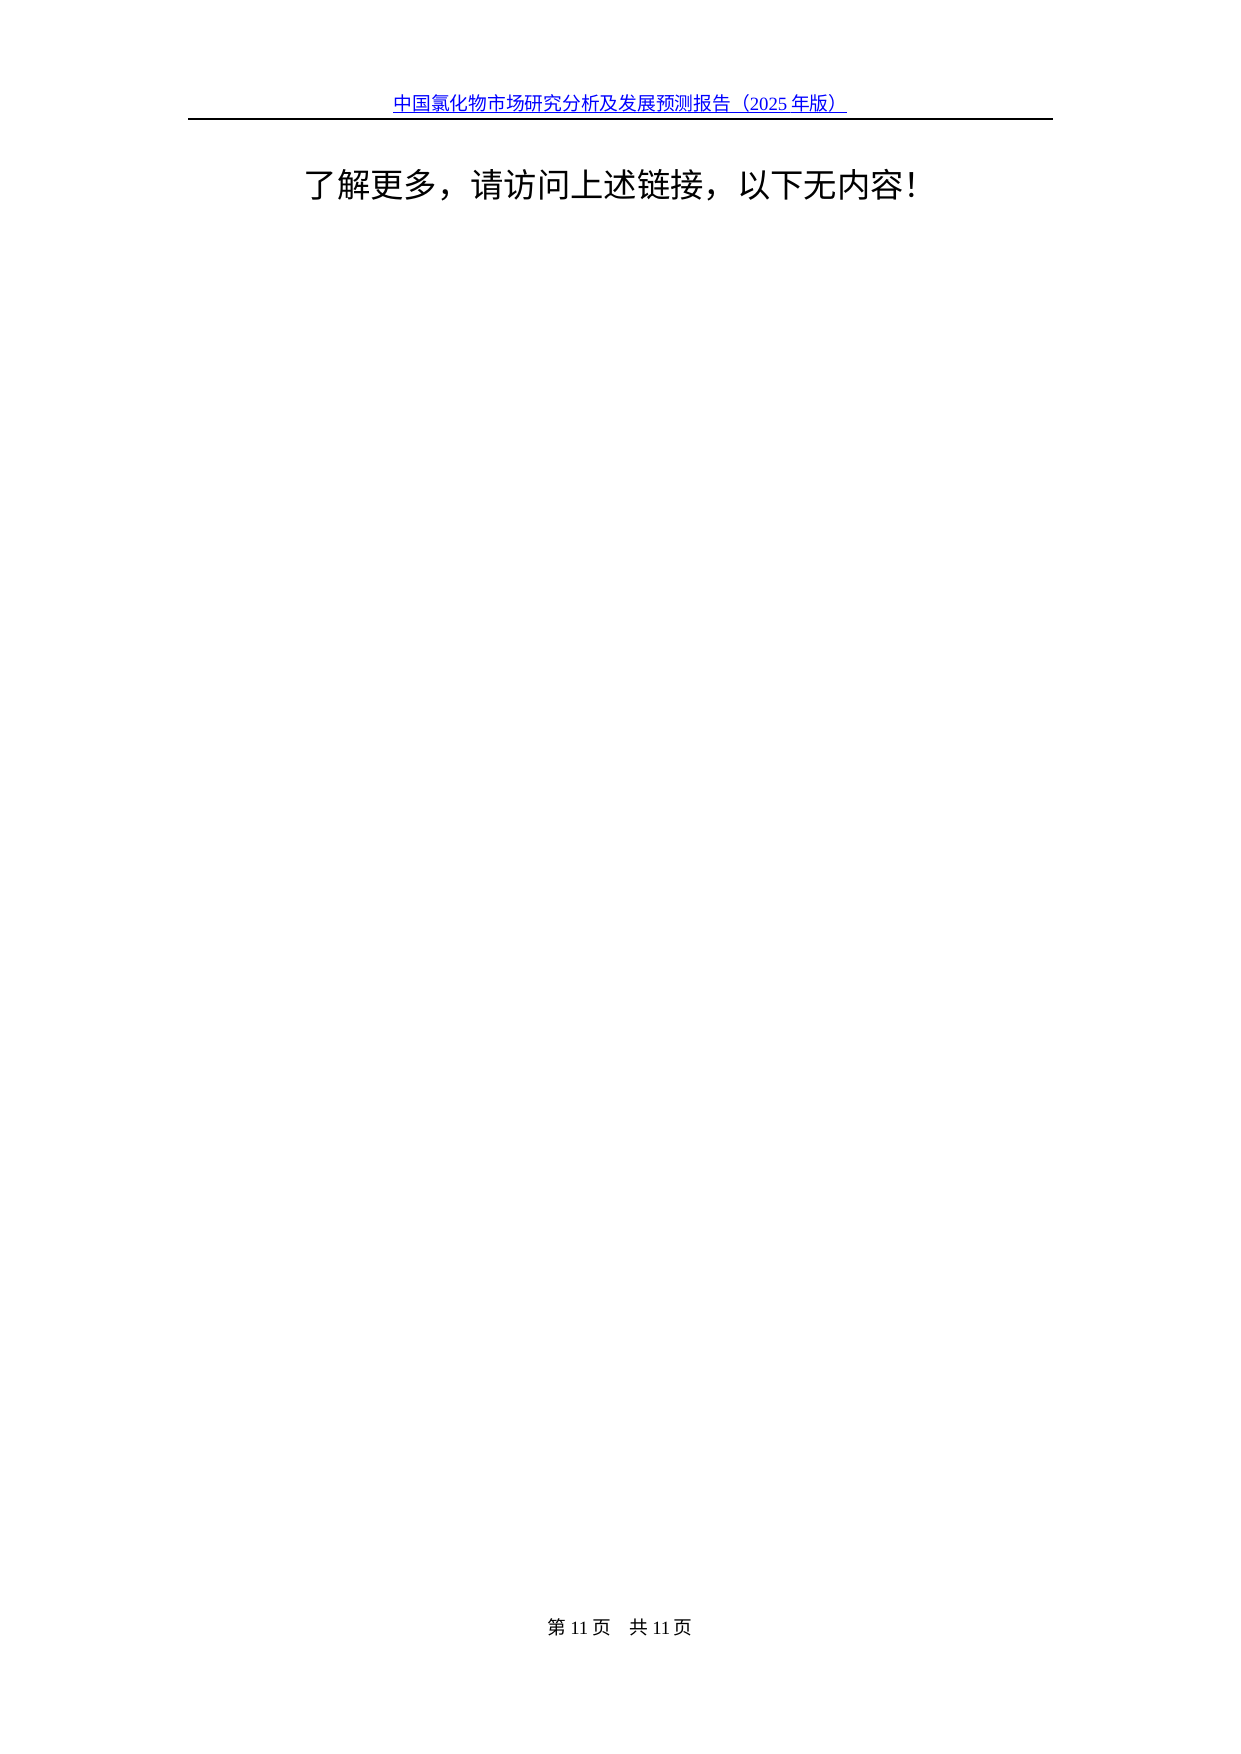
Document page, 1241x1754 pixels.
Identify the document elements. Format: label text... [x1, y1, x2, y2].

title 了解更多，请访问上述链接，以下无内容！ [187, 150, 1053, 215]
